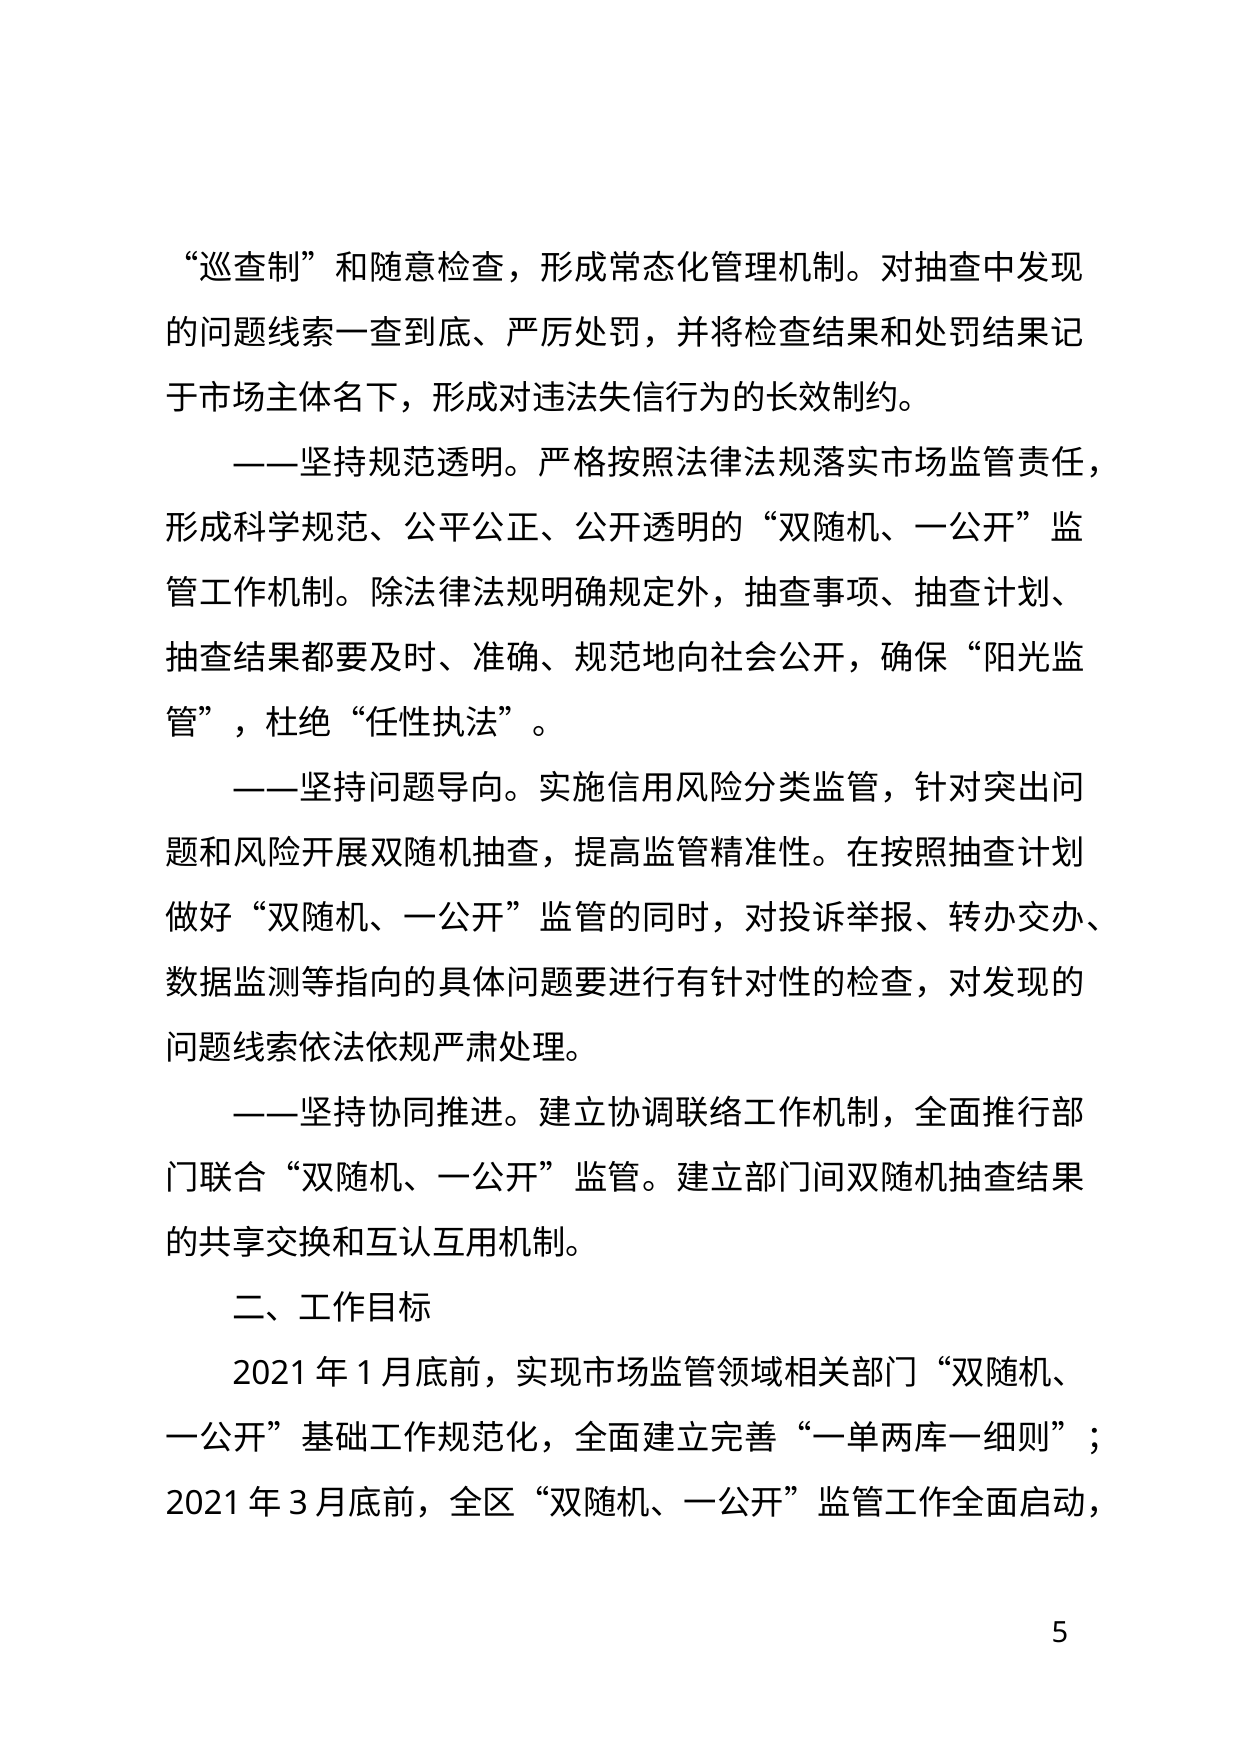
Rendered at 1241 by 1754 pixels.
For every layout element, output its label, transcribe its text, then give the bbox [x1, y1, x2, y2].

text ——坚持协同推进。建立协调联络工作机制，全面推行部门联合“双随机、一公开”监管。建立部门间双随机抽查结果的共享交换和互认互用机制。 [165, 1078, 1087, 1273]
text 二、工作目标 [165, 1273, 1087, 1338]
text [165, 233, 1087, 428]
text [165, 1338, 1087, 1533]
text ——坚持规范透明。严格按照法律法规落实市场监管责任，形成科学规范、公平公正、公开透明的“双随机、一公开”监管工作机制。除法律法规明确规定外，抽查事项、抽查计划、抽查结果都要及时、准确、规范地向社会公开，确保“阳光监管”，杜绝“任性执法”。 [165, 428, 1087, 753]
text ——坚持问题导向。实施信用风险分类监管，针对突出问题和风险开展双随机抽查，提高监管精准性。在按照抽查计划做好“双随机、一公开”监管的同时，对投诉举报、转办交办、数据监测等指向的具体问题要进行有针对性的检查，对发现的问题线索依法依规严肃处理。 [165, 753, 1087, 1078]
